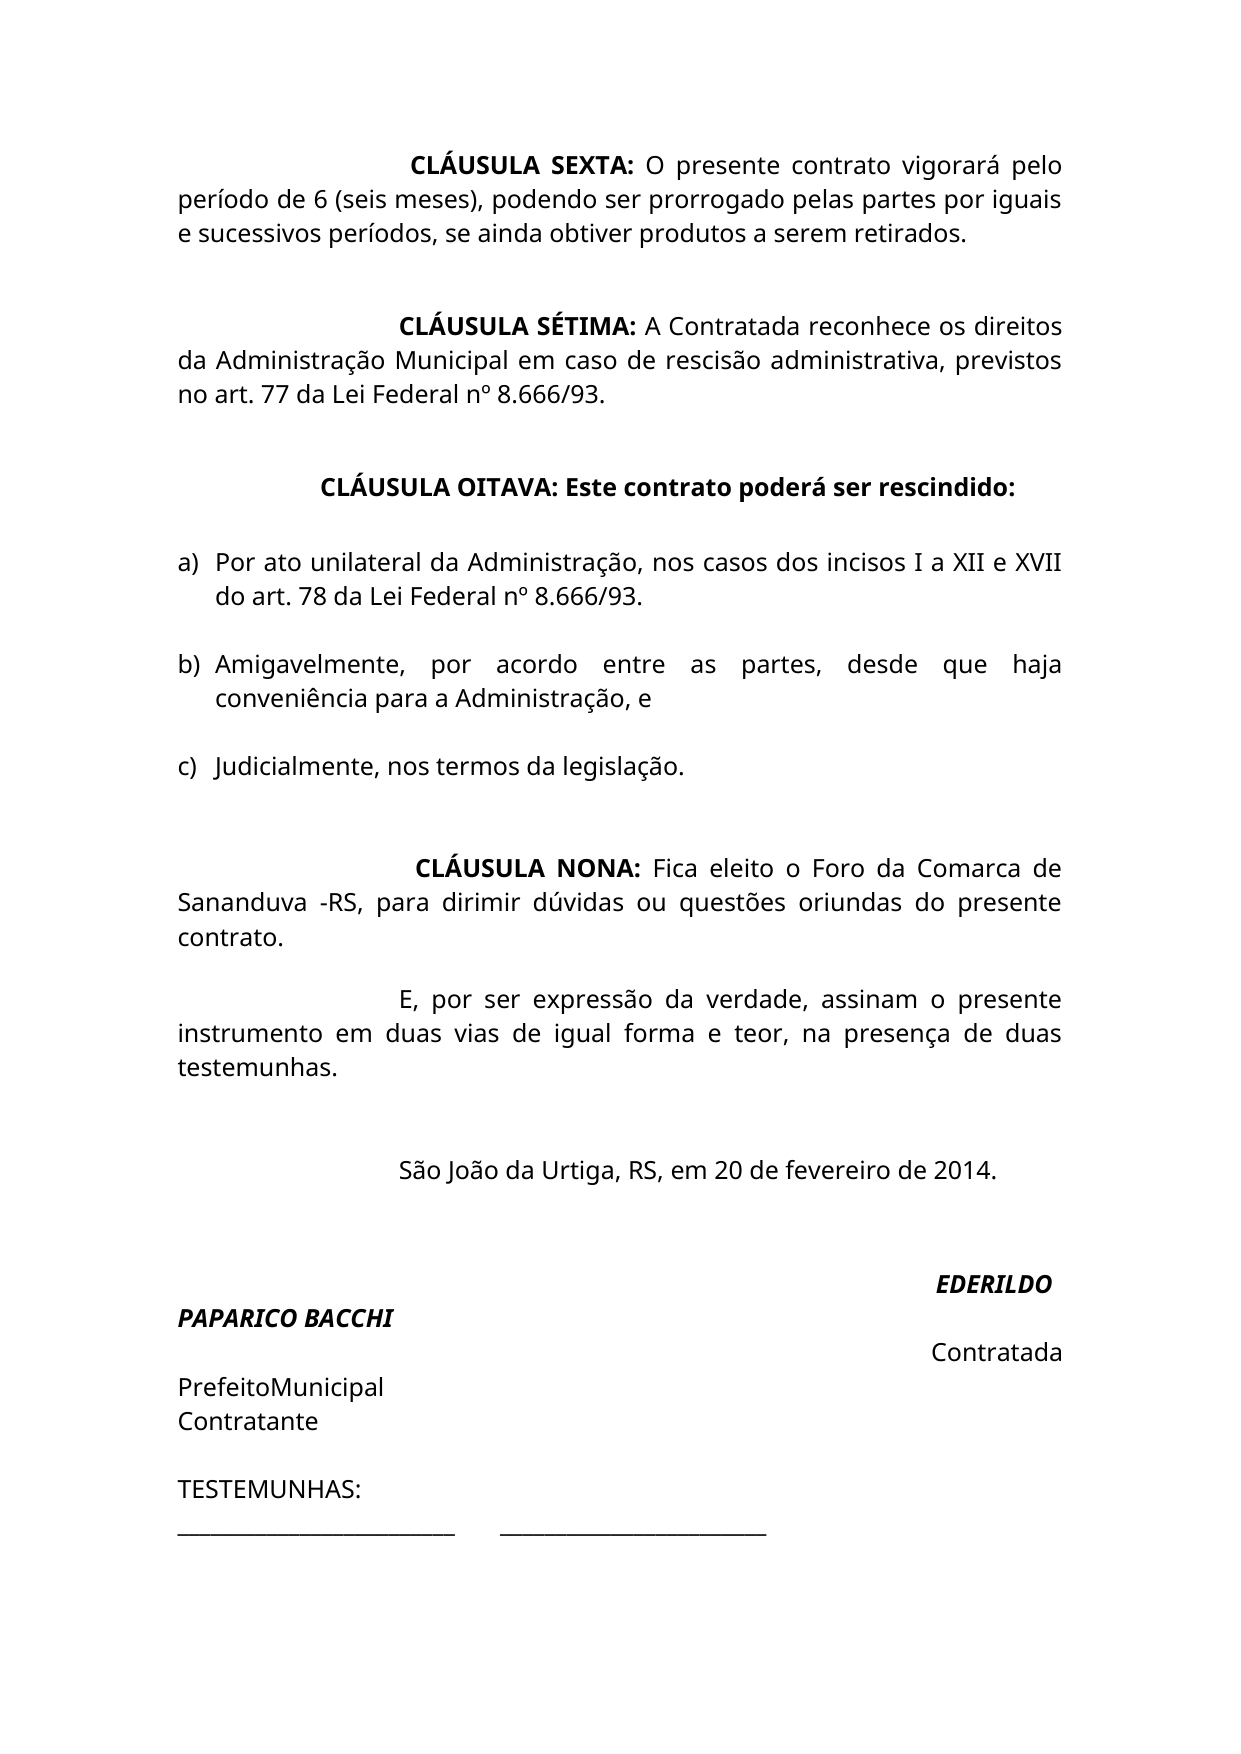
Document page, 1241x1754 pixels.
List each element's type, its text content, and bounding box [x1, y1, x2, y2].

list Por ato unilateral da Administração, nos casos dos incisos I a XII e XVII do art. 78 da Lei Federal nº 8.666/93. [177, 544, 1063, 613]
text São João da Urtiga, RS, em 20 de fevereiro de 2014. [177, 1152, 1063, 1186]
text _________________________ ________________________ [177, 1505, 1063, 1539]
text CLÁUSULA SEXTA: O presente contrato vigorará pelo período de 6 (seis meses), podendo ser prorrogado pelas partes por iguais e sucessivos períodos, se ainda obtiver produtos a serem retirados. [177, 148, 1063, 250]
text CLÁUSULA SÉTIMA: A Contratada reconhece os direitos da Administração Municipal em caso de rescisão administrativa, previstos no art. 77 da Lei Federal nº 8.666/93. [177, 309, 1063, 411]
list Judicialmente, nos termos da legislação. [177, 749, 1063, 783]
subtitle CLÁUSULA OITAVA: Este contrato poderá ser rescindido: [177, 470, 1063, 504]
text Contratada PrefeitoMunicipal Contratante [177, 1335, 1063, 1437]
text E, por ser expressão da verdade, assinam o presente instrumento em duas vias de igual forma e teor, na presença de duas testemunhas. [177, 982, 1063, 1084]
text TESTEMUNHAS: [177, 1471, 1063, 1505]
list Amigavelmente, por acordo entre as partes, desde que haja conveniência para a Administração, e [177, 647, 1063, 715]
subtitle CLÁUSULA NONA: Fica eleito o Foro da Comarca de Sananduva -RS, para dirimir dúvidas ou questões oriundas do presente contrato. [177, 851, 1063, 953]
text EDERILDO PAPARICO BACCHI [177, 1267, 1063, 1335]
